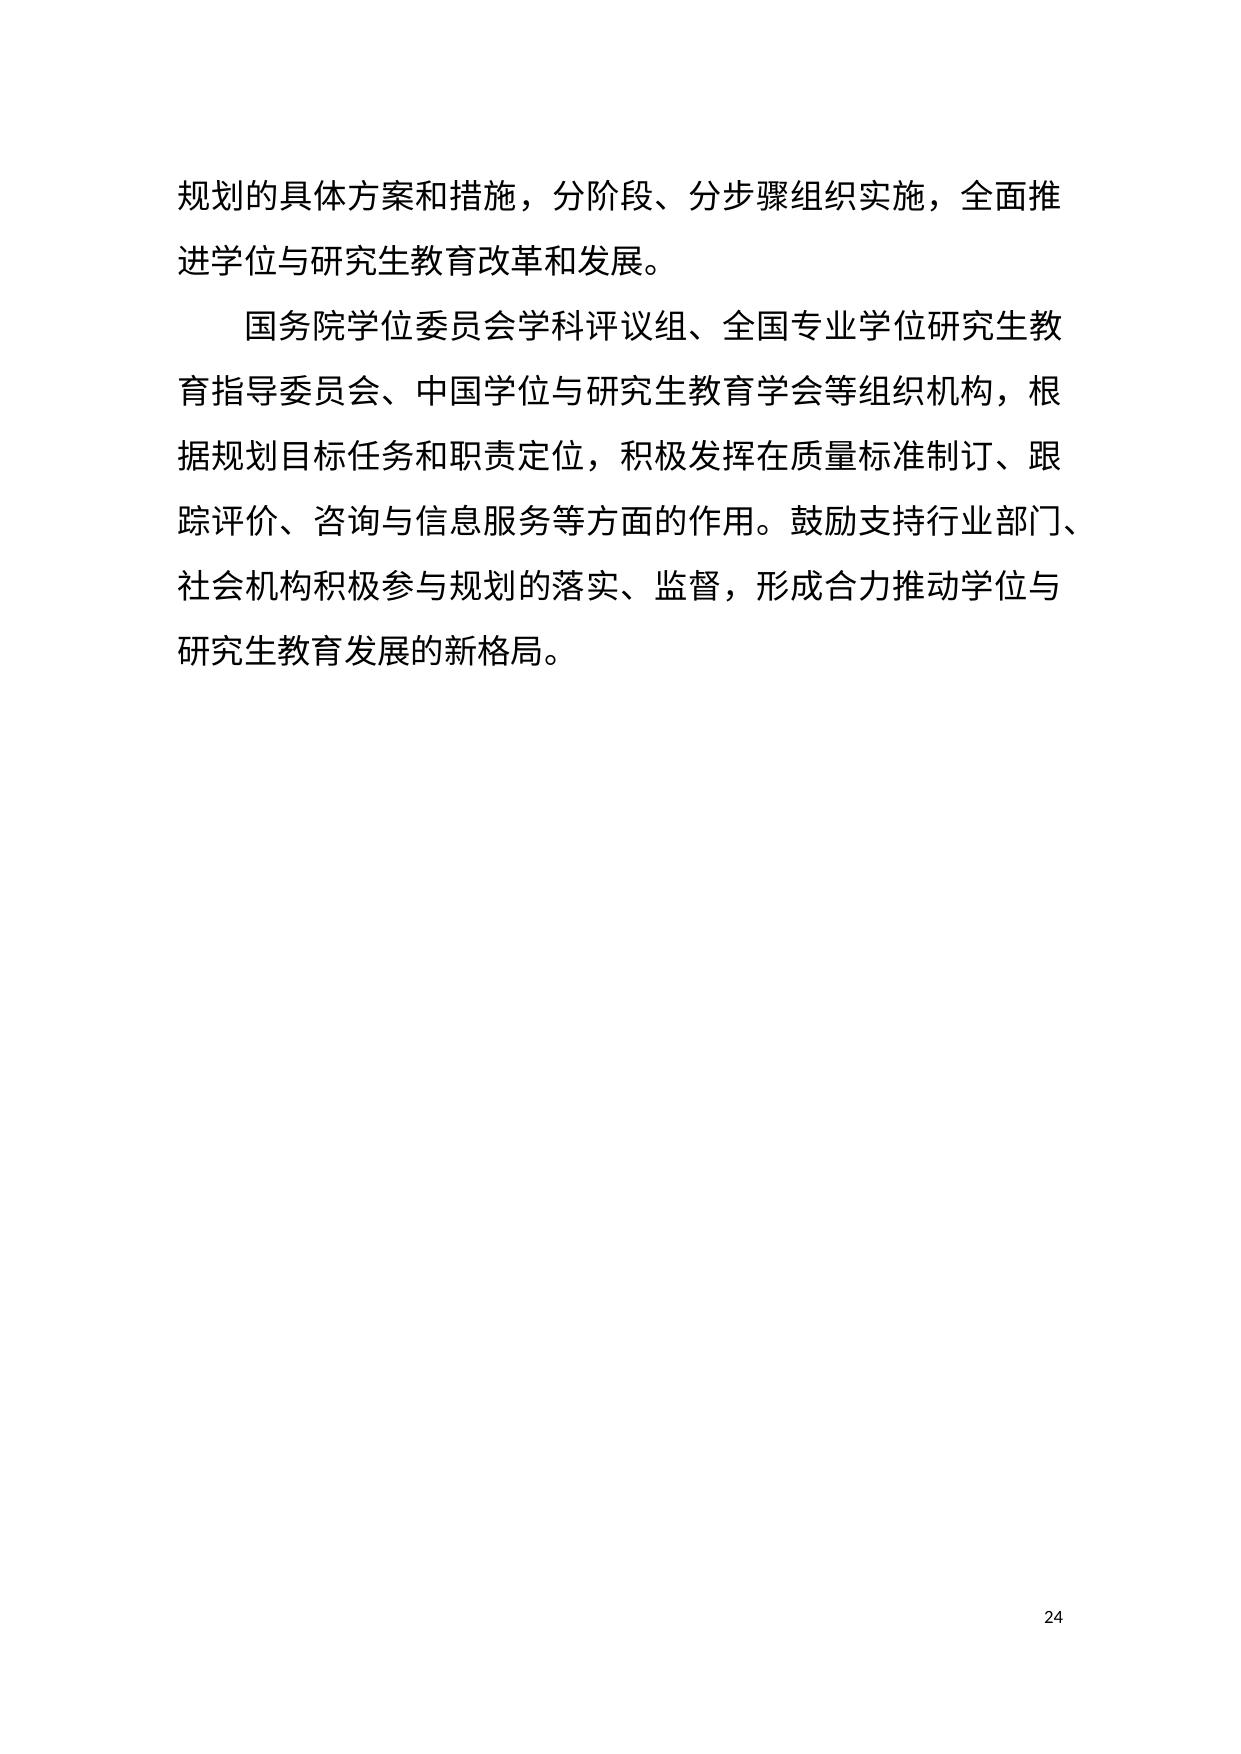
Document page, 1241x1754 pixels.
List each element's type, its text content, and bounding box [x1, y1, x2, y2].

text 国务院学位委员会学科评议组、全国专业学位研究生教育指导委员会、中国学位与研究生教育学会等组织机构，根据规划目标任务和职责定位，积极发挥在质量标准制订、跟踪评价、咨询与信息服务等方面的作用。鼓励支持行业部门、社会机构积极参与规划的落实、监督，形成合力推动学位与研究生教育发展的新格局。 [177, 291, 1063, 681]
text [177, 161, 1063, 291]
